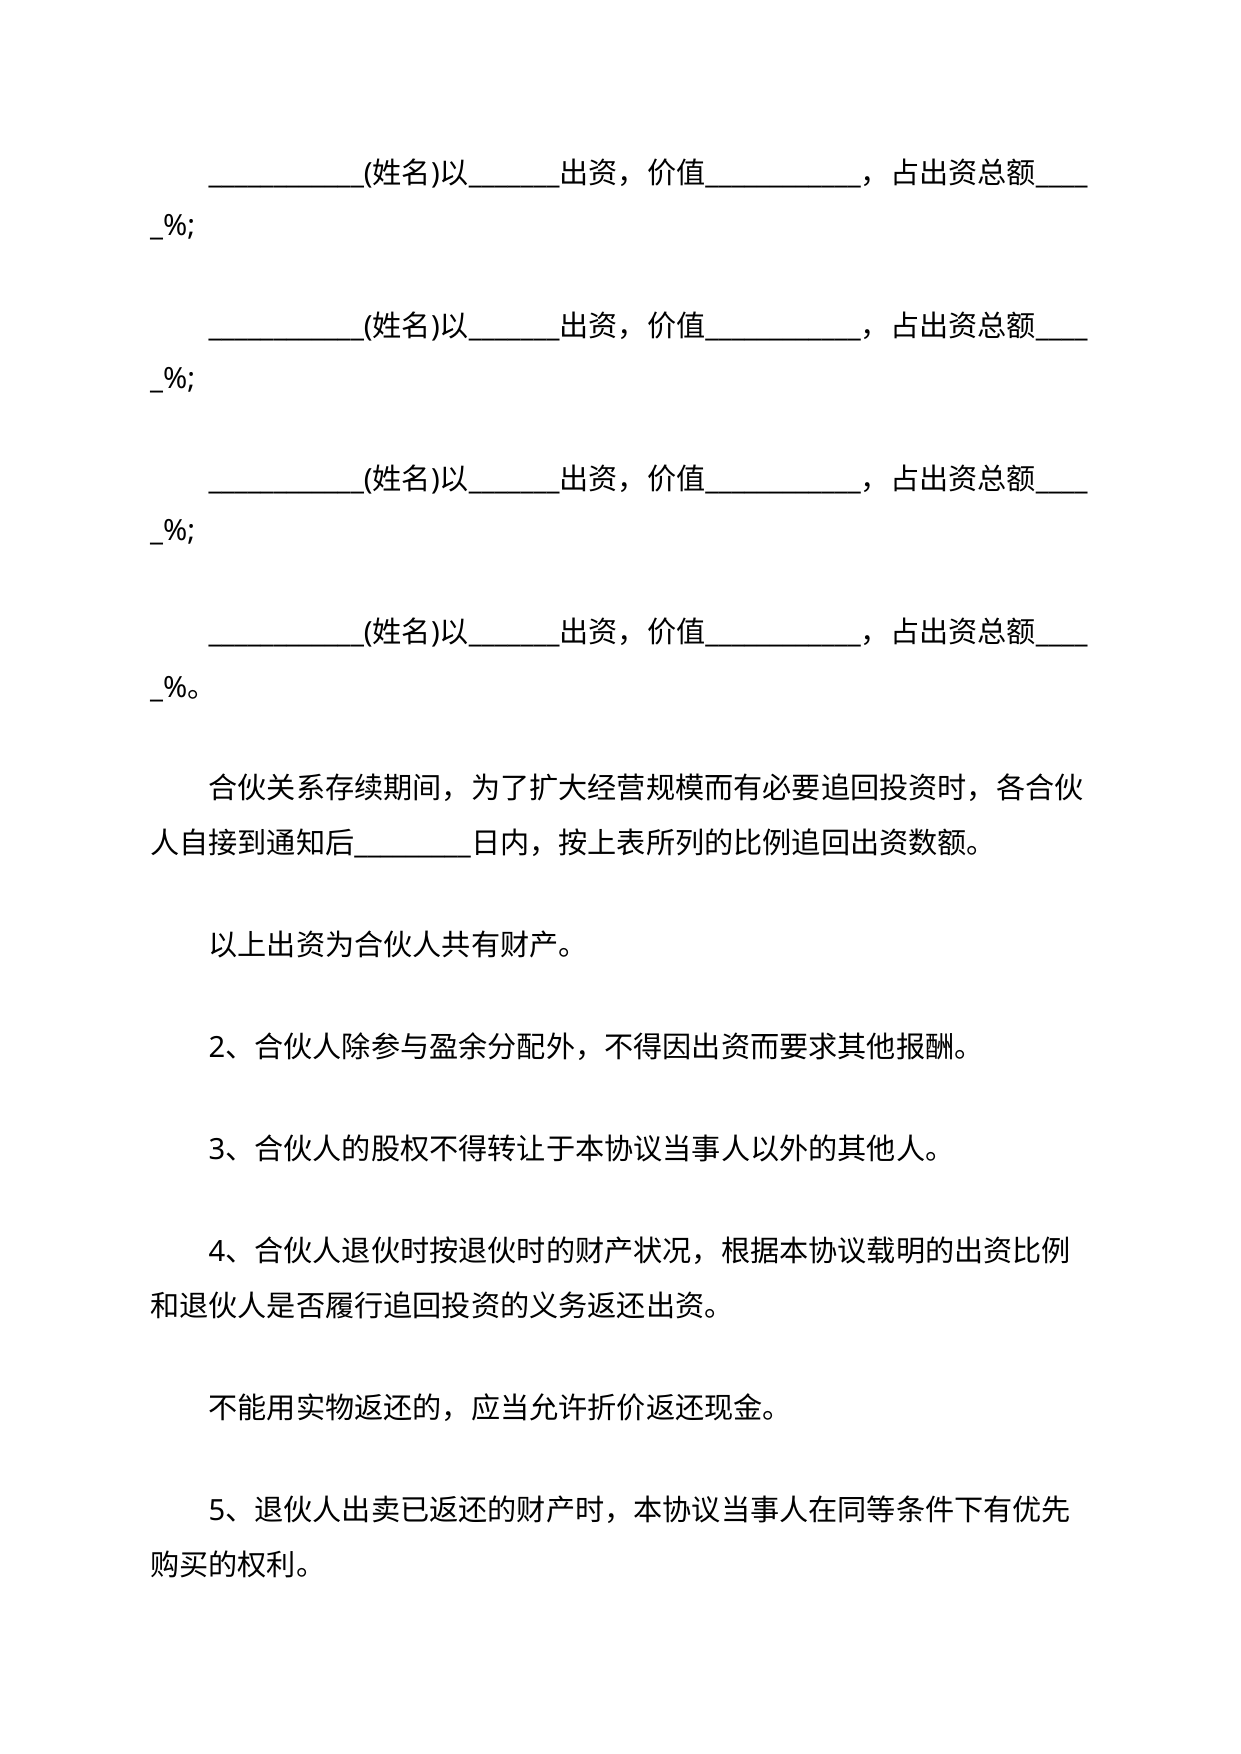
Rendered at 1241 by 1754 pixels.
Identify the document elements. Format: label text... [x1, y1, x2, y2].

text 3、合伙人的股权不得转让于本协议当事人以外的其他人。 [150, 1126, 1090, 1168]
text 5、退伙人出卖已返还的财产时，本协议当事人在同等条件下有优先购买的权利。 [150, 1486, 1090, 1583]
text ____________(姓名)以_______出资，价值____________，占出资总额_____%; [150, 303, 1090, 397]
text 2、合伙人除参与盈余分配外，不得因出资而要求其他报酬。 [150, 1024, 1090, 1066]
text ____________(姓名)以_______出资，价值____________，占出资总额_____%。 [150, 608, 1090, 706]
text 不能用实物返还的，应当允许折价返还现金。 [150, 1384, 1090, 1427]
text 合伙关系存续期间，为了扩大经营规模而有必要追回投资时，各合伙人自接到通知后_________日内，按上表所列的比例追回出资数额。 [150, 765, 1090, 862]
text ____________(姓名)以_______出资，价值____________，占出资总额_____%; [150, 455, 1090, 549]
text 4、合伙人退伙时按退伙时的财产状况，根据本协议载明的出资比例和退伙人是否履行追回投资的义务返还出资。 [150, 1228, 1090, 1325]
text ____________(姓名)以_______出资，价值____________，占出资总额_____%; [150, 150, 1090, 244]
text 以上出资为合伙人共有财产。 [150, 922, 1090, 964]
